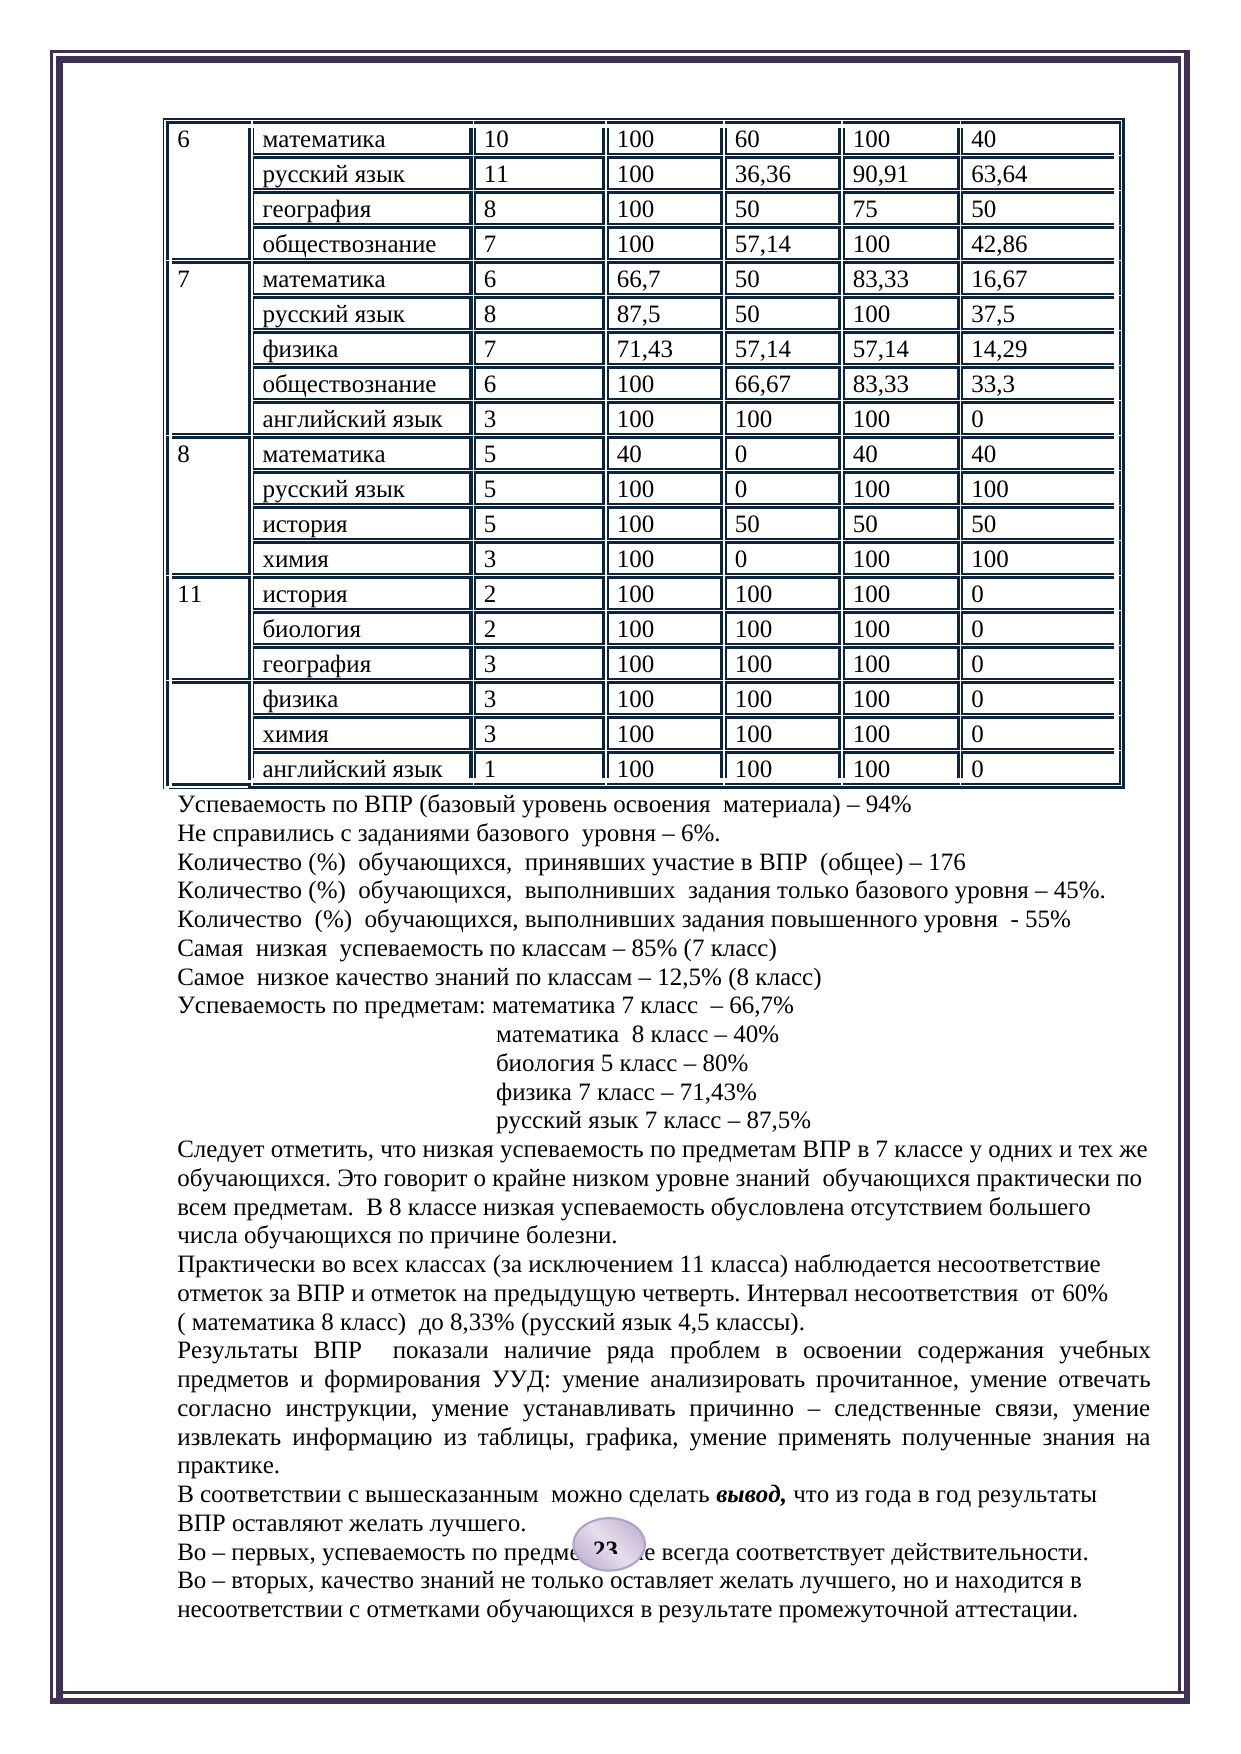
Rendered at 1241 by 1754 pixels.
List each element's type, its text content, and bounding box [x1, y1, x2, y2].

table_cell [166, 678, 251, 783]
table_cell 50 [960, 188, 1122, 223]
table_cell 100 [845, 649, 957, 678]
table_cell английский язык [254, 404, 469, 433]
table_cell 40 [609, 439, 720, 468]
table_cell 63,64 [960, 153, 1122, 188]
text Результаты ВПР показали наличие ряда проблем в освоении содержания учебных предметов и формирования УУД: умение анализировать прочитанное, умение отвечать согласно инструкции, умение устанавливать причинно – следственные связи, умение извлекать информацию из таблицы, графика, умение применять полученные знания на практике. [177, 1336, 1152, 1479]
table_cell физика [254, 684, 469, 713]
table_cell 100 [605, 748, 723, 783]
text В соответствии с вышесказанным можно сделать вывод, что из года в год результаты ВПР оставляют желать лучшего. [177, 1479, 1152, 1537]
table_cell 100 [727, 404, 838, 433]
table_cell 42,86 [960, 223, 1122, 258]
table_cell 50 [727, 194, 838, 223]
table_cell 100 [727, 579, 838, 608]
table_cell 100 [841, 748, 960, 783]
table_cell 8 [476, 194, 602, 223]
table_cell 3 [476, 684, 602, 713]
table_cell 100 [845, 684, 957, 713]
text Во – вторых, качество знаний не только оставляет желать лучшего, но и находится в несоответствии с отметками обучающихся в результате промежуточной аттестации. [177, 1566, 1152, 1623]
table_cell 3 [476, 404, 602, 433]
table_cell 57,14 [727, 229, 838, 258]
table_cell 3 [476, 719, 602, 748]
table_cell 0 [960, 398, 1122, 433]
table_cell математика [254, 264, 469, 293]
table_cell 11 [166, 573, 251, 678]
table_cell 100 [841, 120, 960, 153]
table_cell русский язык [254, 299, 469, 328]
table_cell английский язык [251, 748, 472, 783]
table_cell 100 [609, 474, 720, 503]
table_cell 0 [727, 544, 838, 573]
table_cell история [254, 579, 469, 608]
table_cell 100 [609, 194, 720, 223]
table_cell 100 [609, 509, 720, 538]
table_cell география [254, 194, 469, 223]
text Во – первых, успеваемость по предметам не всегда соответствует действительности. [177, 1537, 585, 1566]
text Во – первых, успеваемость по предметам не всегда соответствует действительности. [634, 1537, 1152, 1566]
text биология 5 класс – 80% [177, 1048, 1152, 1077]
table_cell 100 [609, 369, 720, 398]
table_cell 100 [845, 544, 957, 573]
table_cell 100 [609, 544, 720, 573]
table_cell 50 [960, 503, 1122, 538]
table_cell математика [251, 120, 472, 153]
table_cell 100 [727, 614, 838, 643]
table_cell 0 [960, 713, 1122, 748]
table_cell 100 [609, 229, 720, 258]
table_cell география [254, 649, 469, 678]
table_cell 100 [727, 684, 838, 713]
text Следует отметить, что низкая успеваемость по предметам ВПР в 7 классе у одних и тех же обучающихся. Это говорит о крайне низком уровне знаний обучающихся практически по всем предметам. В 8 классе низкая успеваемость обусловлена отсутствием большего числа обучающихся по причине болезни. [177, 1134, 1152, 1249]
text Самое низкое качество знаний по классам – 12,5% (8 класс) [177, 962, 1152, 991]
table_cell 66,67 [727, 369, 838, 398]
table_cell 100 [960, 468, 1122, 503]
table_cell 100 [609, 649, 720, 678]
table_cell 60 [723, 120, 841, 153]
table_cell 57,14 [727, 334, 838, 363]
table_cell 7 [476, 334, 602, 363]
table_cell 33,3 [960, 363, 1122, 398]
table_cell 6 [476, 369, 602, 398]
text Не справились с заданиями базового уровня – 6%. [177, 818, 1152, 847]
table_cell 100 [845, 719, 957, 748]
table_cell 0 [960, 573, 1122, 608]
table_cell 5 [476, 474, 602, 503]
table_cell 11 [476, 159, 602, 188]
table_cell химия [254, 544, 469, 573]
table_cell 100 [960, 538, 1122, 573]
table_cell 1 [473, 748, 605, 783]
text Практически во всех классах (за исключением 11 класса) наблюдается несоответствие отметок за ВПР и отметок на предыдущую четверть. Интервал несоответствия от 60% ( математика 8 класс) до 8,33% (русский язык 4,5 классы). [177, 1249, 1152, 1336]
table_cell 100 [605, 120, 723, 153]
table_cell 6 [169, 124, 251, 258]
table_cell 100 [609, 684, 720, 713]
table_cell 57,14 [845, 334, 957, 363]
table_cell 8 [166, 433, 251, 573]
table_cell 71,43 [609, 334, 720, 363]
table_cell 2 [476, 614, 602, 643]
text математика 8 класс – 40% [177, 1019, 1152, 1048]
table_cell биология [254, 614, 469, 643]
table_cell 0 [960, 678, 1122, 713]
table_cell 100 [845, 404, 957, 433]
table_cell 14,29 [960, 328, 1122, 363]
table_cell 40 [960, 120, 1122, 153]
table_cell 100 [727, 719, 838, 748]
table_cell русский язык [254, 474, 469, 503]
table_cell 100 [845, 579, 957, 608]
table_cell химия [254, 719, 469, 748]
table_cell 36,36 [727, 159, 838, 188]
text Успеваемость по ВПР (базовый уровень освоения материала) – 94% [177, 789, 1152, 818]
table_cell 50 [845, 509, 957, 538]
table_cell 100 [609, 404, 720, 433]
table_cell 0 [727, 474, 838, 503]
table_cell 40 [845, 439, 957, 468]
text Самая низкая успеваемость по классам – 85% (7 класс) [177, 933, 1152, 962]
text физика 7 класс – 71,43% [177, 1077, 1152, 1106]
table_cell 50 [727, 299, 838, 328]
table_cell 7 [166, 258, 251, 433]
table_cell 50 [727, 264, 838, 293]
table_cell 7 [476, 229, 602, 258]
text Количество (%) обучающихся, выполнивших задания только базового уровня – 45%. [177, 876, 1152, 904]
table_cell 37,5 [960, 293, 1122, 328]
table_cell 3 [476, 544, 602, 573]
table_cell 0 [960, 608, 1122, 643]
table_cell 3 [476, 649, 602, 678]
table_cell 90,91 [845, 159, 957, 188]
table_cell 87,5 [609, 299, 720, 328]
table_cell 16,67 [960, 258, 1122, 293]
table_cell 8 [476, 299, 602, 328]
table_cell русский язык [254, 159, 469, 188]
table_cell математика [254, 439, 469, 468]
table_cell обществознание [254, 369, 469, 398]
table_cell 100 [609, 159, 720, 188]
table_cell 100 [609, 719, 720, 748]
table_cell 0 [960, 748, 1122, 783]
table_cell 100 [845, 299, 957, 328]
table_cell 100 [723, 748, 841, 783]
table_cell 83,33 [845, 369, 957, 398]
table_cell 100 [727, 649, 838, 678]
text Успеваемость по предметам: математика 7 класс – 66,7% [177, 991, 1152, 1019]
table_cell 100 [845, 229, 957, 258]
table_cell 100 [845, 474, 957, 503]
table_cell 40 [960, 433, 1122, 468]
table_cell 66,7 [609, 264, 720, 293]
table_cell 5 [476, 439, 602, 468]
table_cell физика [254, 334, 469, 363]
table_cell 75 [845, 194, 957, 223]
table_cell 0 [727, 439, 838, 468]
table_cell 83,33 [845, 264, 957, 293]
text Количество (%) обучающихся, принявших участие в ВПР (общее) – 176 [177, 847, 1152, 876]
table_cell 2 [476, 579, 602, 608]
text русский язык 7 класс – 87,5% [177, 1106, 1152, 1134]
table_cell 6 [476, 264, 602, 293]
table_cell 100 [609, 614, 720, 643]
table_cell 0 [960, 643, 1122, 678]
table_cell 50 [727, 509, 838, 538]
table_cell 100 [609, 579, 720, 608]
table_cell 10 [473, 120, 605, 153]
table_cell 100 [845, 614, 957, 643]
table_cell история [254, 509, 469, 538]
table_cell обществознание [254, 229, 469, 258]
table_cell 5 [476, 509, 602, 538]
text Количество (%) обучающихся, выполнивших задания повышенного уровня - 55% [177, 904, 1152, 933]
